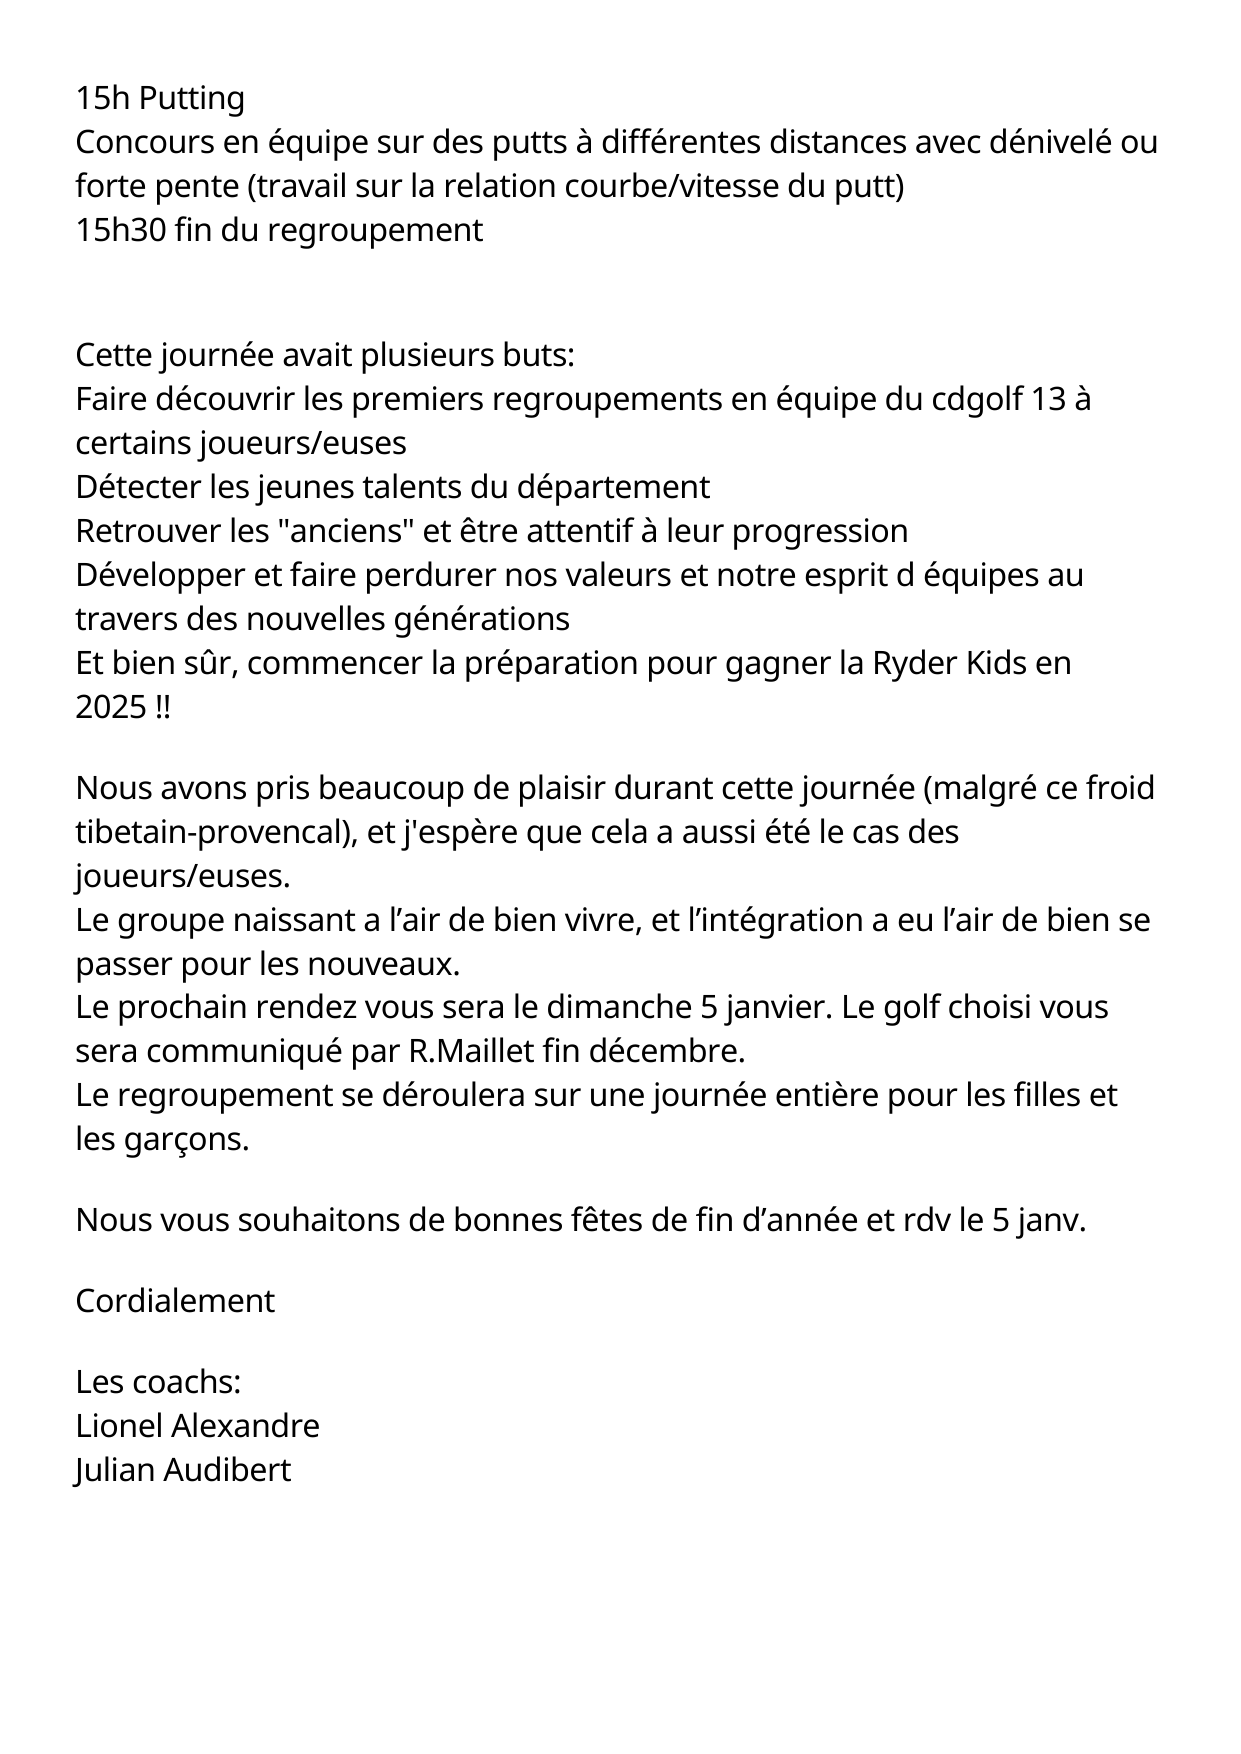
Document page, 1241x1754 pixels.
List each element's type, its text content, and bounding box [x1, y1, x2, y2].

text Concours en équipe sur des putts à différentes distances avec dénivelé ou forte pente (travail sur la relation courbe/vitesse du putt) [75, 119, 1165, 207]
text Le groupe naissant a l’air de bien vivre, et l’intégration a eu l’air de bien se passer pour les nouveaux. [75, 896, 1165, 984]
text Le prochain rendez vous sera le dimanche 5 janvier. Le golf choisi vous sera communiqué par R.Maillet fin décembre. [75, 984, 1165, 1072]
text Et bien sûr, commencer la préparation pour gagner la Ryder Kids en 2025 !! [75, 639, 1165, 727]
text 15h Putting [75, 75, 1165, 119]
text Nous avons pris beaucoup de plaisir durant cette journée (malgré ce froid tibetain-provencal), et j'espère que cela a aussi été le cas des joueurs/euses. [75, 764, 1165, 896]
text Retrouver les "anciens" et être attentif à leur progression [75, 508, 1165, 552]
text Nous vous souhaitons de bonnes fêtes de fin d’année et rdv le 5 janv. [75, 1197, 1165, 1241]
text Cette journée avait plusieurs buts: [75, 332, 1165, 376]
text Les coachs: [75, 1359, 1165, 1403]
text 15h30 fin du regroupement [75, 207, 1165, 251]
text Lionel Alexandre [75, 1403, 1165, 1447]
text Cordialement [75, 1278, 1165, 1322]
text Le regroupement se déroulera sur une journée entière pour les filles et les garçons. [75, 1072, 1165, 1160]
text Julian Audibert [75, 1447, 1165, 1491]
text Faire découvrir les premiers regroupements en équipe du cdgolf 13 à certains joueurs/euses [75, 376, 1165, 464]
text Détecter les jeunes talents du département [75, 464, 1165, 508]
text Développer et faire perdurer nos valeurs et notre esprit d équipes au travers des nouvelles générations [75, 552, 1165, 639]
